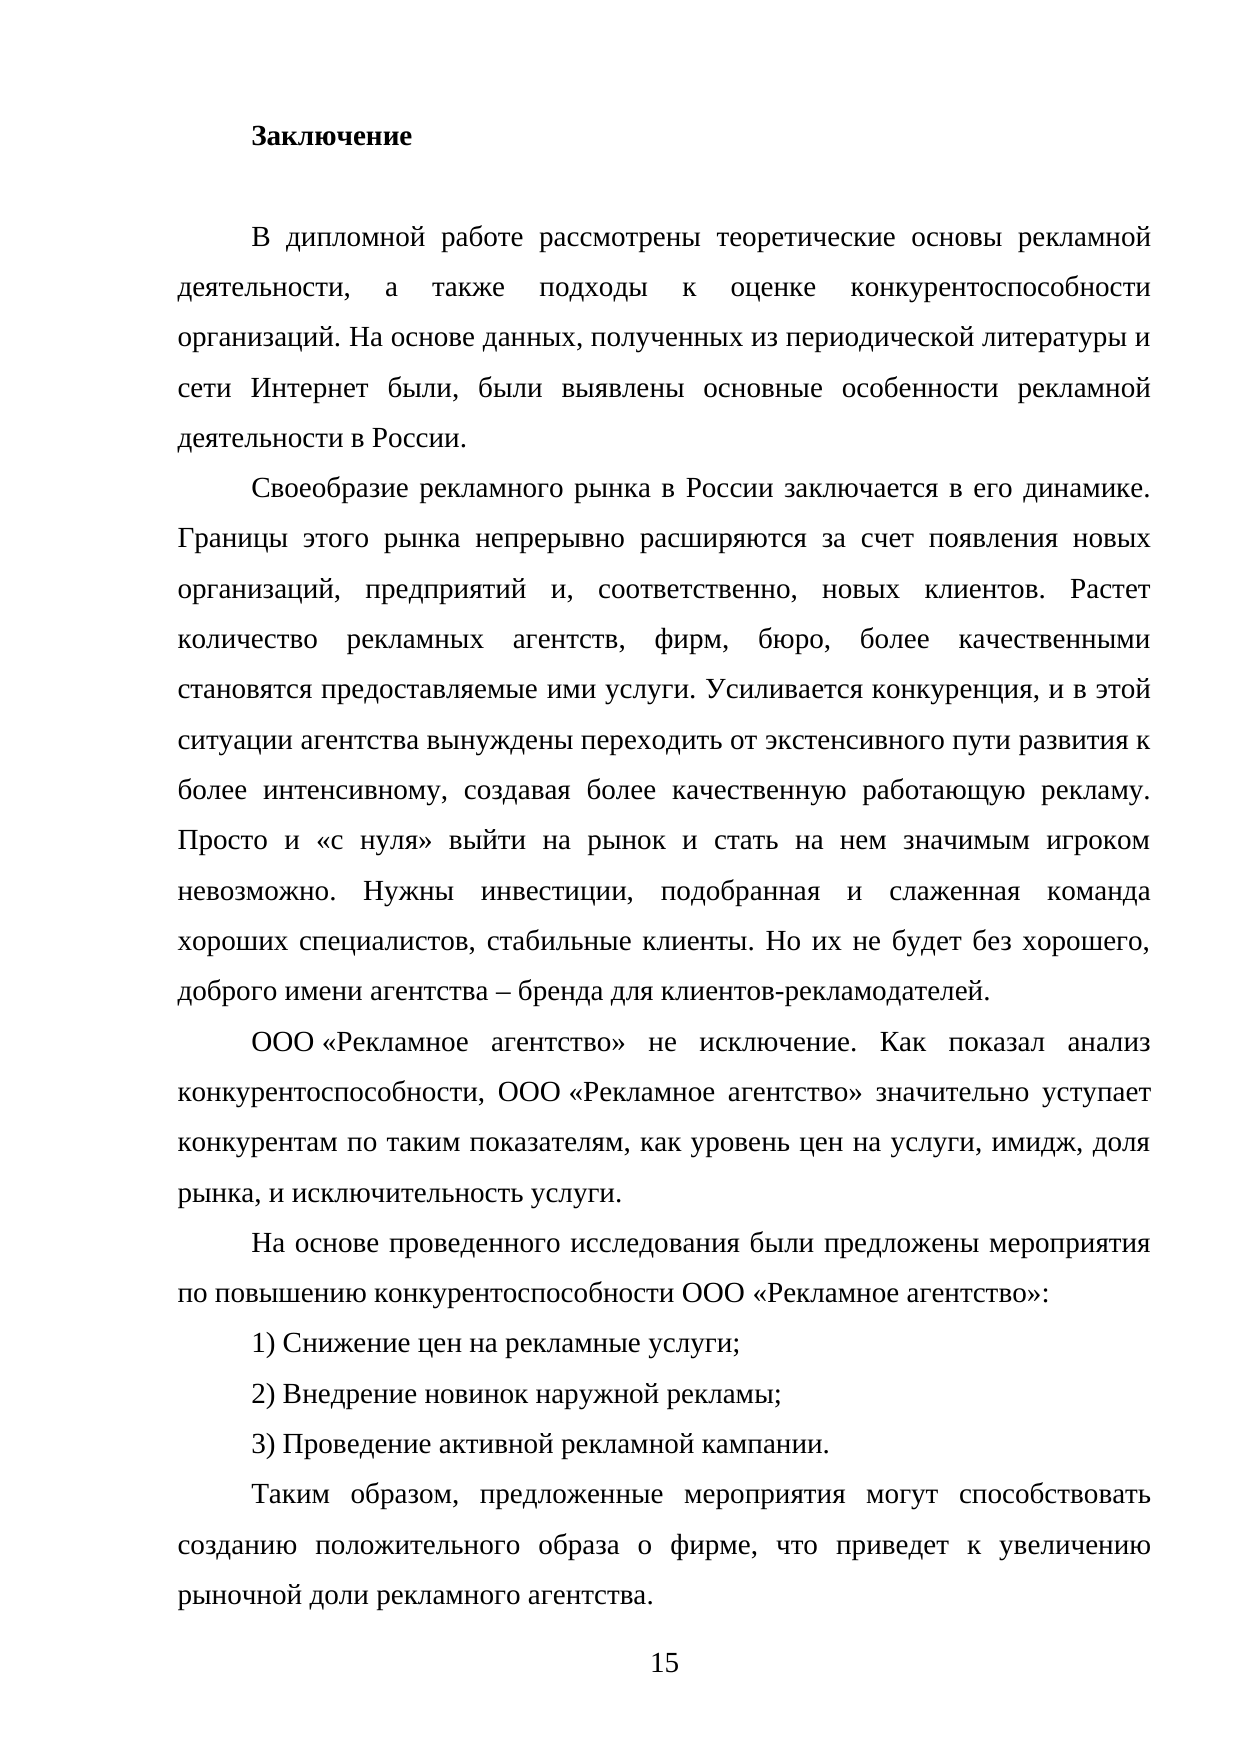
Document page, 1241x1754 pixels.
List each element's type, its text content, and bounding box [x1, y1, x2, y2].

text В дипломной работе рассмотрены теоретические основы рекламной деятельности, а также подходы к оценке конкурентоспособности организаций. На основе данных, полученных из периодической литературы и сети Интернет были, были выявлены основные особенности рекламной деятельности в России. [177, 219, 1152, 453]
text ООО «Рекламное агентство» не исключение. Как показал анализ конкурентоспособности, ООО «Рекламное агентство» значительно уступает конкурентам по таким показателям, как уровень цен на услуги, имидж, доля рынка, и исключительность услуги. [177, 1024, 1152, 1208]
text Заключение [177, 118, 1152, 152]
text На основе проведенного исследования были предложены мероприятия по повышению конкурентоспособности ООО «Рекламное агентство»: [177, 1225, 1152, 1309]
text Таким образом, предложенные мероприятия могут способствовать созданию положительного образа о фирме, что приведет к увеличению рыночной доли рекламного агентства. [177, 1477, 1152, 1611]
text 1) Снижение цен на рекламные услуги; [177, 1326, 1152, 1359]
text 3) Проведение активной рекламной кампании. [177, 1426, 1152, 1460]
text Своеобразие рекламного рынка в России заключается в его динамике. Границы этого рынка непрерывно расширяются за счет появления новых организаций, предприятий и, соответственно, новых клиентов. Растет количество рекламных агентств, фирм, бюро, более качественными становятся предоставляемые ими услуги. Усиливается конкуренция, и в этой ситуации агентства вынуждены переходить от экстенсивного пути развития к более интенсивному, создавая более качественную работающую рекламу. Просто и «с нуля» выйти на рынок и стать на нем значимым игроком невозможно. Нужны инвестиции, подобранная и слаженная команда хороших специалистов, стабильные клиенты. Но их не будет без хорошего, доброго имени агентства – бренда для клиентов-рекламодателей. [177, 470, 1152, 1007]
text 2) Внедрение новинок наружной рекламы; [177, 1376, 1152, 1409]
